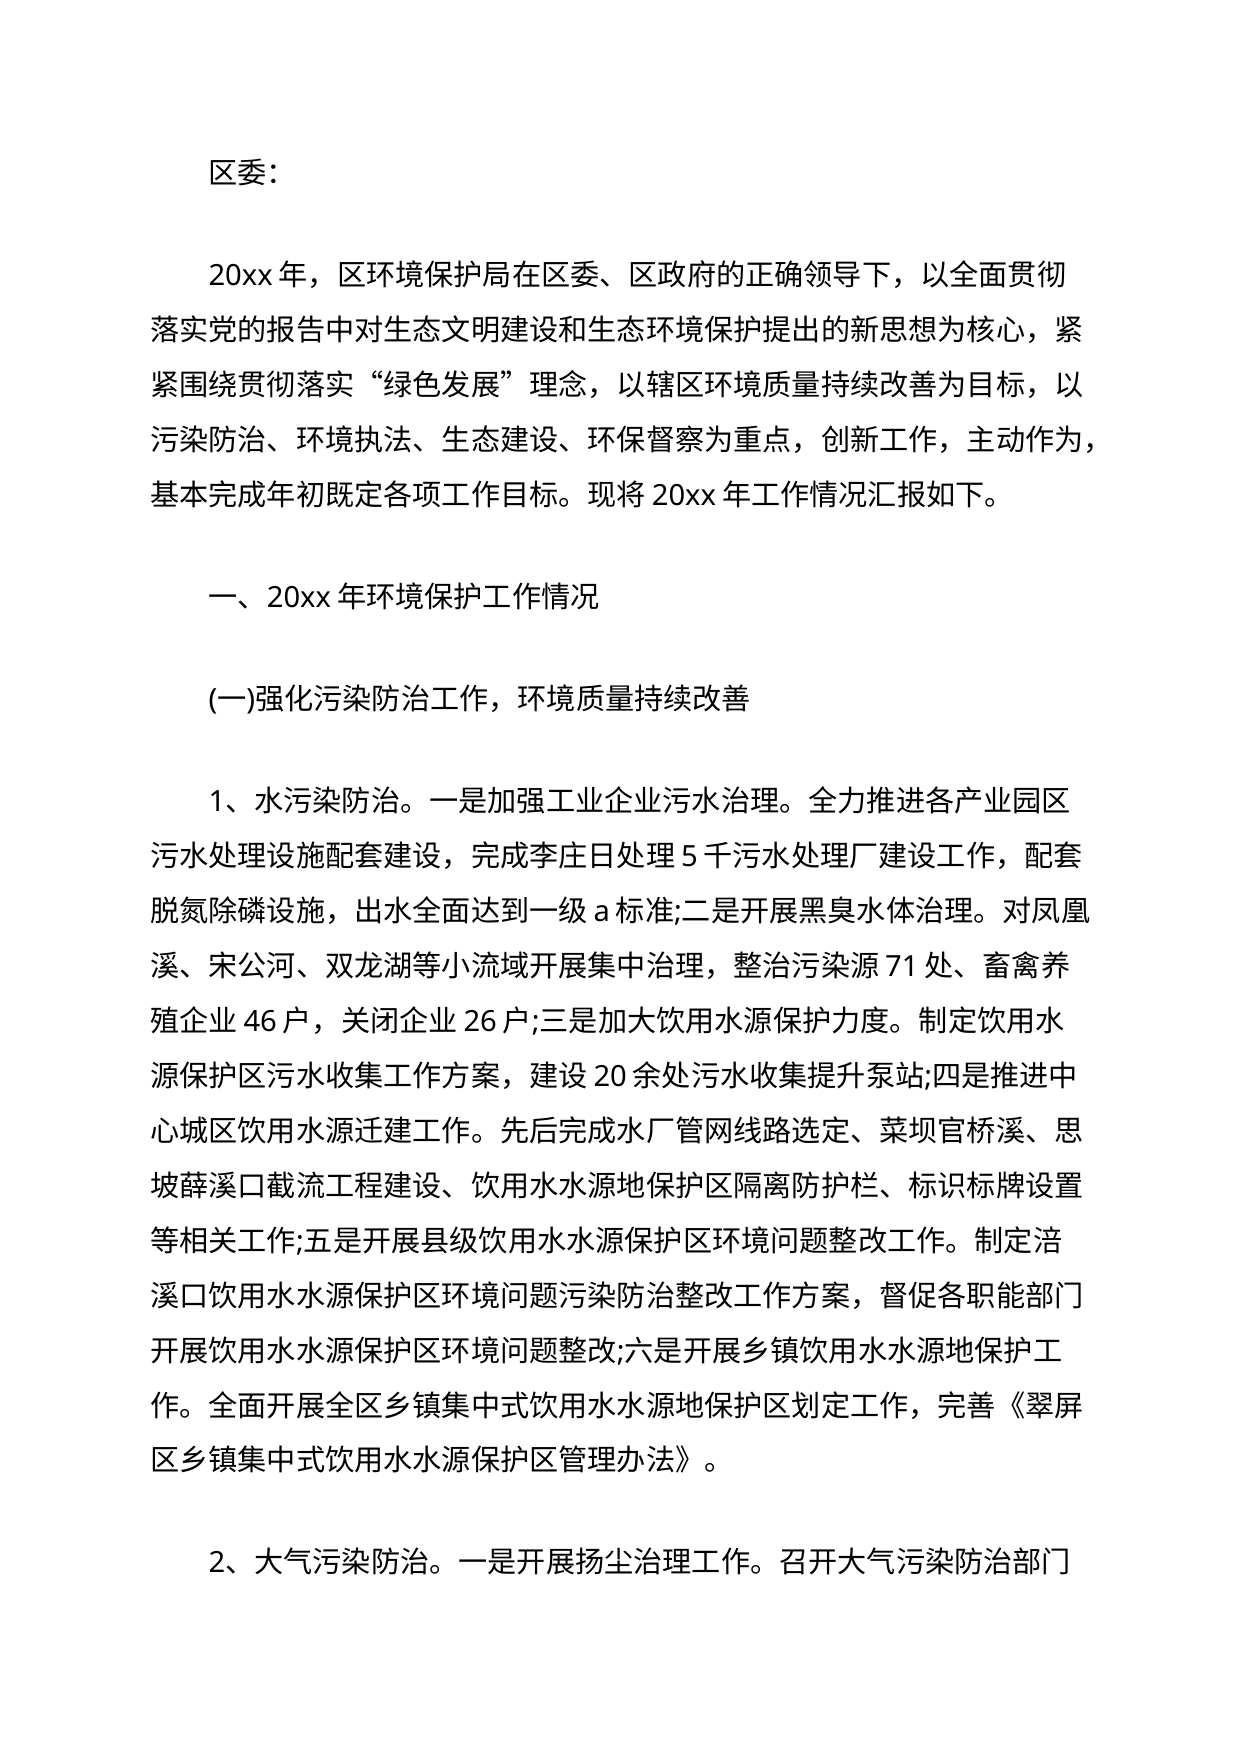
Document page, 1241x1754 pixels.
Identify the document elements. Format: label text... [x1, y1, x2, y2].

text 一、20xx年环境保护工作情况 [150, 573, 1090, 616]
text 1、水污染防治。一是加强工业企业污水治理。全力推进各产业园区污水处理设施配套建设，完成李庄日处理5千污水处理厂建设工作，配套脱氮除磷设施，出水全面达到一级a标准;二是开展黑臭水体治理。对凤凰溪、宋公河、双龙湖等小流域开展集中治理，整治污染源71处、畜禽养殖企业46户，关闭企业26户;三是加大饮用水源保护力度。制定饮用水源保护区污水收集工作方案，建设20余处污水收集提升泵站;四是推进中心城区饮用水源迁建工作。先后完成水厂管网线路选定、菜坝官桥溪、思坡薛溪口截流工程建设、饮用水水源地保护区隔离防护栏、标识标牌设置等相关工作;五是开展县级饮用水水源保护区环境问题整改工作。制定涪溪口饮用水水源保护区环境问题污染防治整改工作方案，督促各职能部门开展饮用水水源保护区环境问题整改;六是开展乡镇饮用水水源地保护工作。全面开展全区乡镇集中式饮用水水源地保护区划定工作，完善《翠屏区乡镇集中式饮用水水源保护区管理办法》。 [150, 777, 1090, 1479]
text 区委： [150, 150, 1090, 192]
text (一)强化污染防治工作，环境质量持续改善 [150, 675, 1090, 718]
text 20xx年，区环境保护局在区委、区政府的正确领导下，以全面贯彻落实党的报告中对生态文明建设和生态环境保护提出的新思想为核心，紧紧围绕贯彻落实“绿色发展”理念，以辖区环境质量持续改善为目标，以污染防治、环境执法、生态建设、环保督察为重点，创新工作，主动作为，基本完成年初既定各项工作目标。现将20xx年工作情况汇报如下。 [150, 252, 1090, 514]
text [150, 1539, 1090, 1581]
